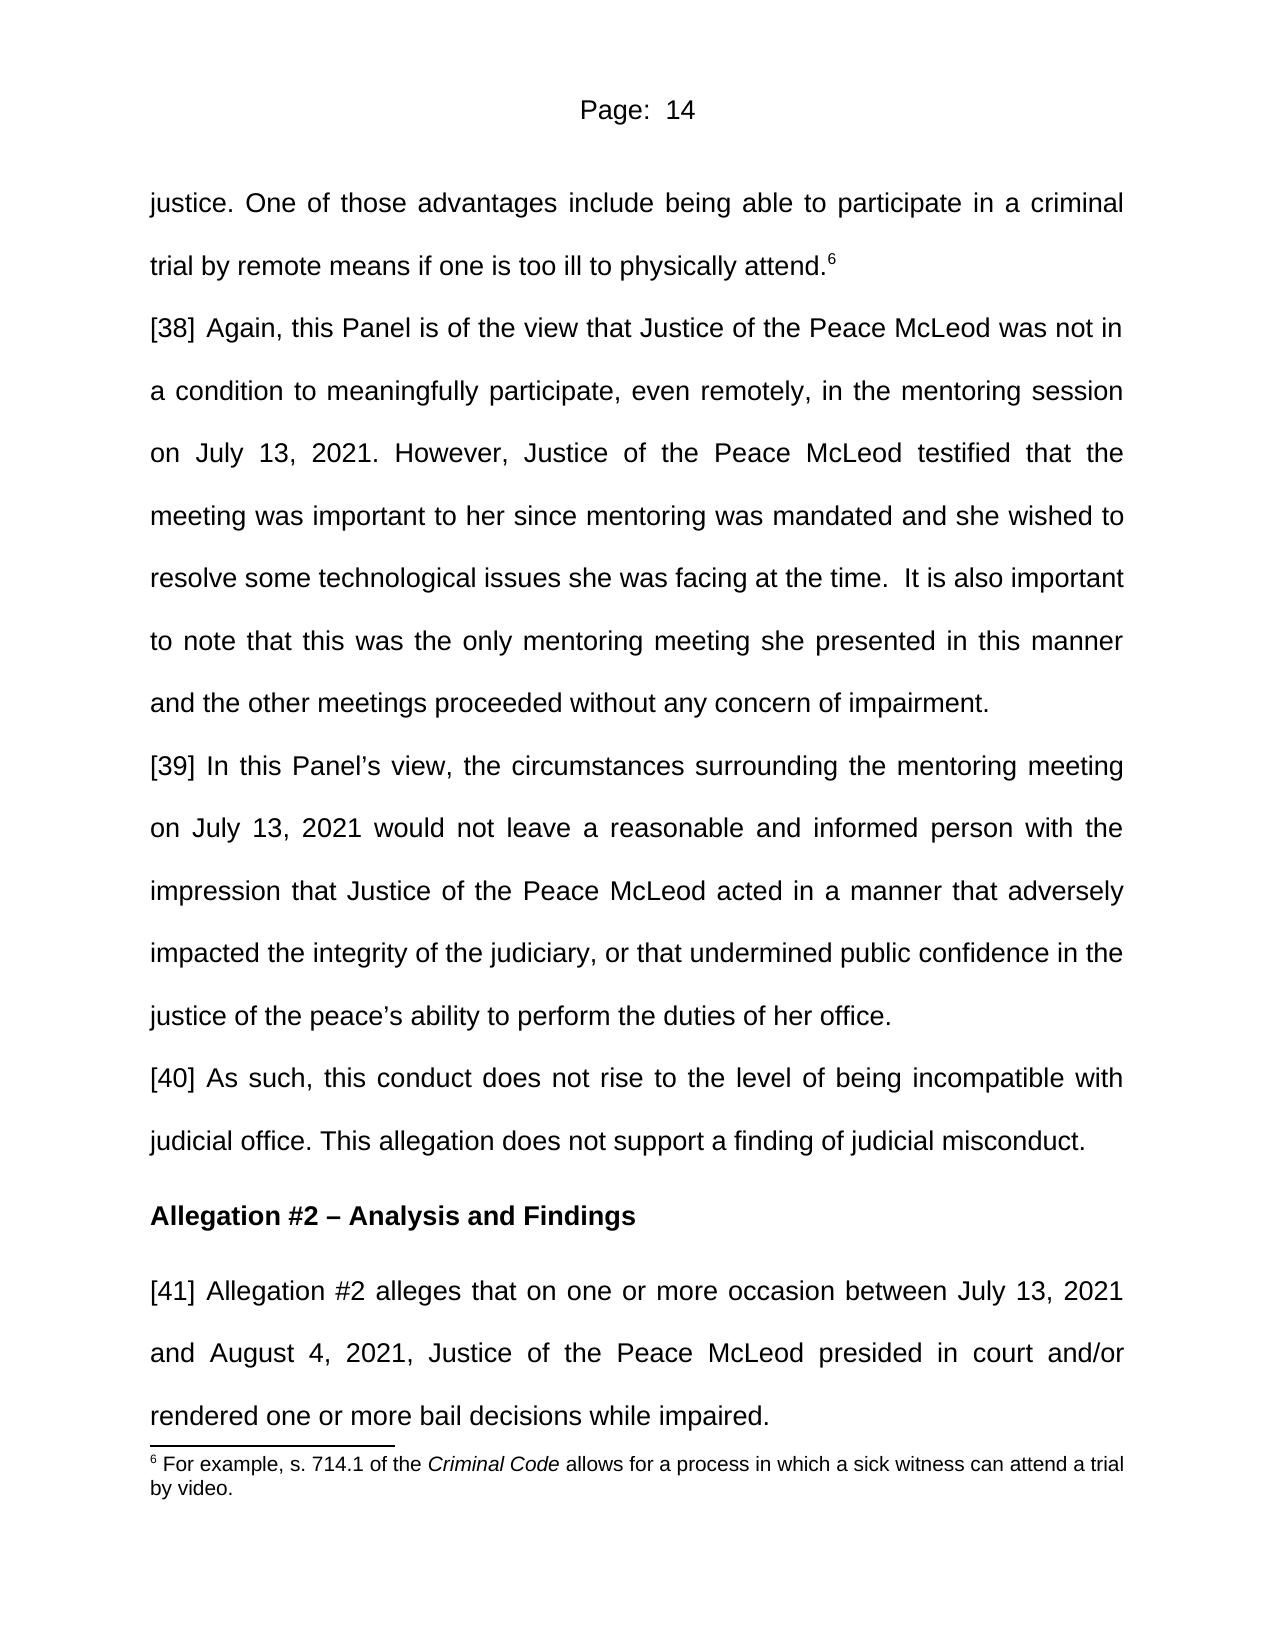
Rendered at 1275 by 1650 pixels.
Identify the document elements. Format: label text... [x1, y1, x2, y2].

text In this Panel’s view, the circumstances surrounding the mentoring meeting on July 13, 2021 would not leave a reasonable and informed person with the impression that Justice of the Peace McLeod acted in a manner that adversely impacted the integrity of the judiciary, or that undermined public confidence in the justice of the peace’s ability to perform the duties of her office. [150, 750, 1125, 1031]
subtitle Allegation #2 – Analysis and Findings [150, 1200, 1125, 1231]
text As such, this conduct does not rise to the level of being incompatible with judicial office. This allegation does not support a finding of judicial misconduct. [150, 1062, 1125, 1156]
text Allegation #2 alleges that on one or more occasion between July 13, 2021 and August 4, 2021, Justice of the Peace McLeod presided in court and/or rendered one or more bail decisions while impaired. [150, 1275, 1125, 1431]
text Again, this Panel is of the view that Justice of the Peace McLeod was not in a condition to meaningfully participate, even remotely, in the mentoring session on July 13, 2021. However, Justice of the Peace McLeod testified that the meeting was important to her since mentoring was mandated and she wished to resolve some technological issues she was facing at the time. It is also important to note that this was the only mentoring meeting she presented in this manner and the other meetings proceeded without any concern of impairment. [150, 312, 1125, 719]
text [150, 187, 1125, 281]
